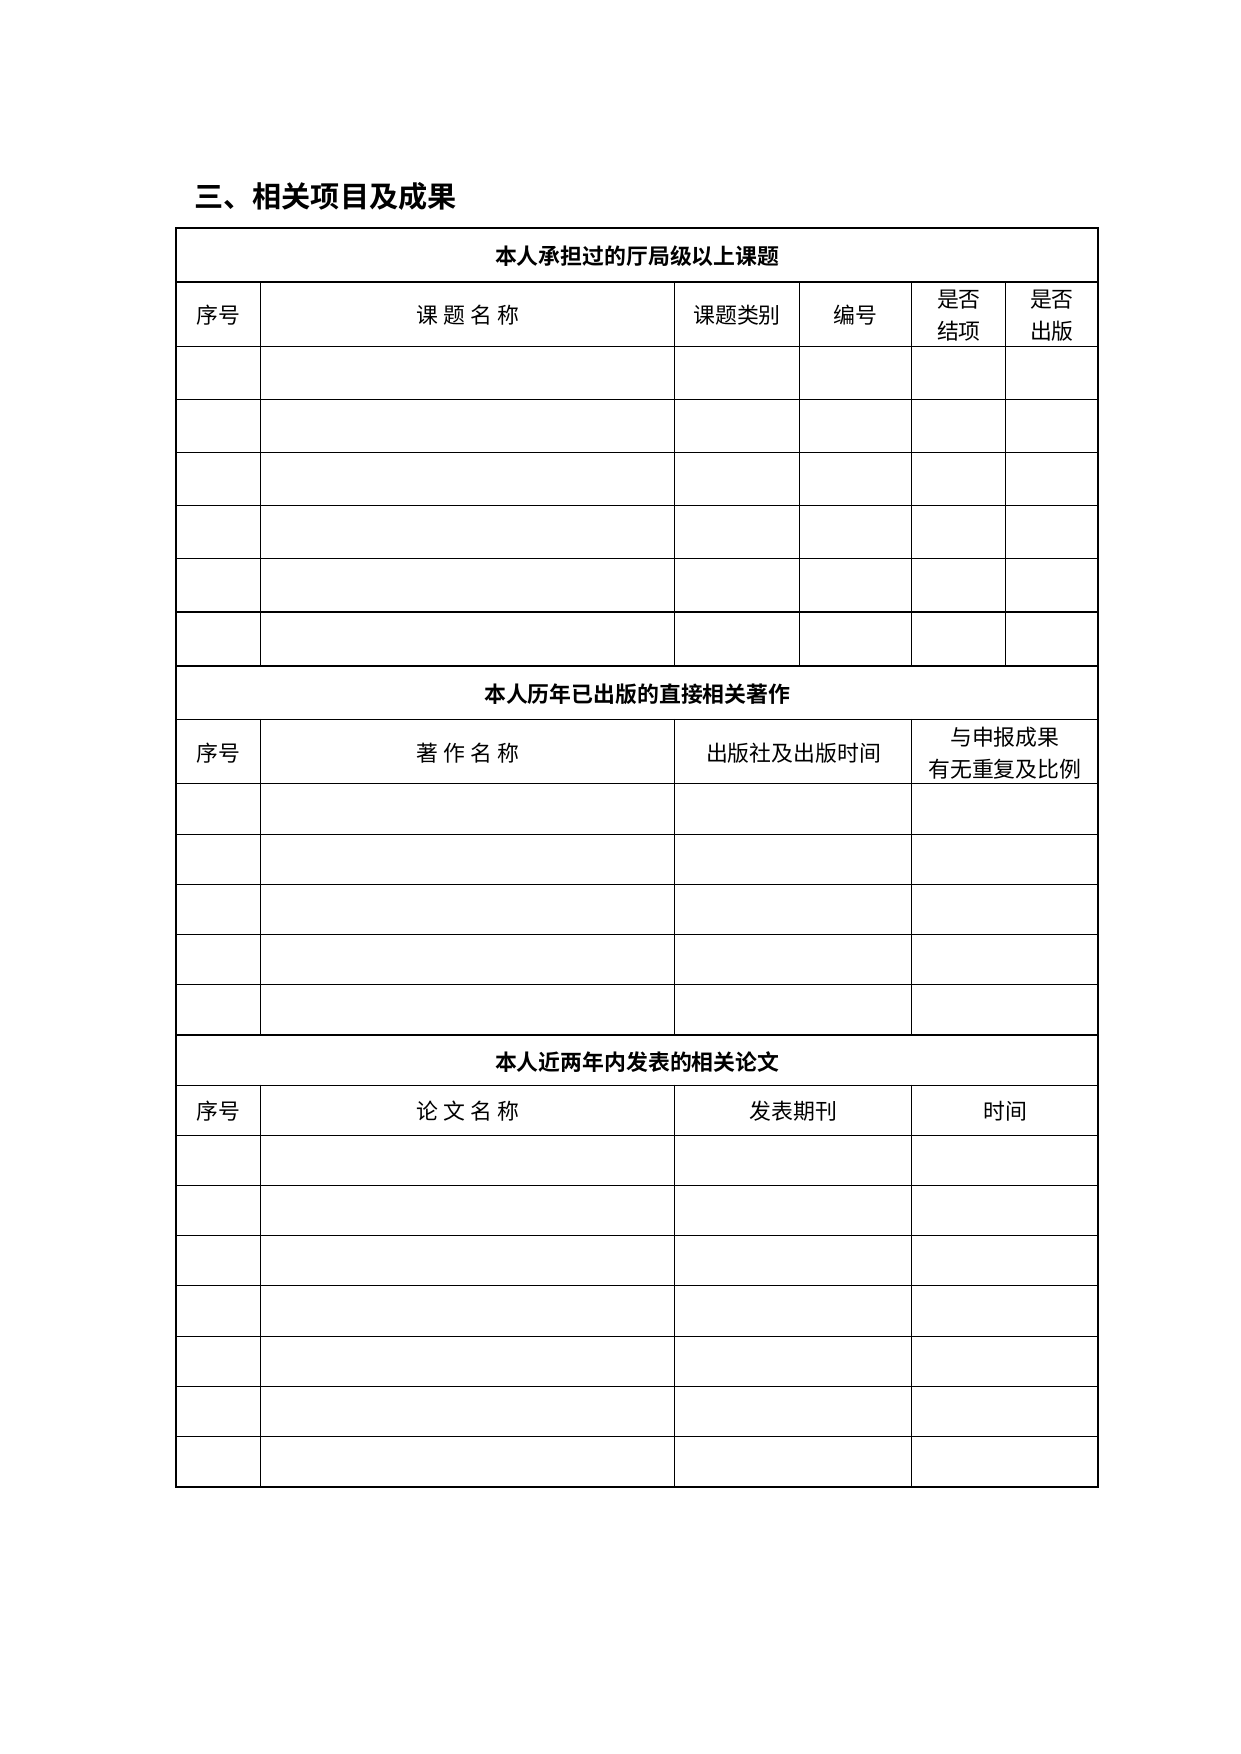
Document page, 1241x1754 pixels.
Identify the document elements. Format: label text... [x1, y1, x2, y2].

table_cell [800, 613, 911, 664]
table_cell [177, 985, 260, 1034]
table_cell [261, 506, 674, 558]
table_cell [177, 1236, 260, 1285]
table_cell 是否 结项 [912, 283, 1005, 346]
table_cell [1006, 347, 1097, 399]
table_cell 论 文 名 称 [261, 1086, 674, 1135]
table_cell [675, 784, 911, 833]
table_cell [912, 935, 1097, 984]
table_cell [912, 506, 1005, 558]
table_cell [261, 1437, 674, 1486]
table_cell [177, 1136, 260, 1185]
table_cell 序号 [177, 1086, 260, 1135]
table_cell [912, 1286, 1097, 1336]
table_cell [177, 784, 260, 833]
table_cell 与申报成果 有无重复及比例 [912, 720, 1097, 783]
table_cell [800, 453, 911, 505]
table_cell [800, 400, 911, 452]
table_cell [261, 1136, 674, 1185]
table_cell [675, 835, 911, 884]
table_cell [261, 885, 674, 934]
table_cell [177, 559, 260, 611]
table_cell [261, 559, 674, 611]
table_cell [177, 347, 260, 399]
table_cell [261, 1286, 674, 1336]
table_cell [261, 453, 674, 505]
text 三、相关项目及成果 [187, 162, 1053, 227]
table_cell [912, 784, 1097, 833]
table_cell [261, 985, 674, 1034]
table_cell 序号 [177, 283, 260, 346]
table_cell [912, 453, 1005, 505]
table_cell [912, 835, 1097, 884]
table_cell 本人近两年内发表的相关论文 [177, 1036, 1097, 1084]
table_cell [177, 885, 260, 934]
table_cell [261, 1186, 674, 1235]
table_cell [177, 400, 260, 452]
table_cell [912, 613, 1005, 664]
table_cell [675, 935, 911, 984]
table_cell [675, 1437, 911, 1486]
table_cell [800, 347, 911, 399]
table_cell [912, 885, 1097, 934]
table_cell 是否 出版 [1006, 283, 1097, 346]
table_cell [800, 559, 911, 611]
table_cell [177, 453, 260, 505]
table_cell [261, 935, 674, 984]
table_cell [675, 400, 799, 452]
table_cell [1006, 559, 1097, 611]
table_cell [675, 1236, 911, 1285]
table_cell [675, 506, 799, 558]
table_cell [261, 347, 674, 399]
table_cell [261, 1236, 674, 1285]
table_cell 课 题 名 称 [261, 283, 674, 346]
table_cell [675, 985, 911, 1034]
table_cell [912, 1437, 1097, 1486]
table_cell 发表期刊 [675, 1086, 911, 1135]
table_cell [177, 835, 260, 884]
table_cell [1006, 400, 1097, 452]
table_cell [912, 1387, 1097, 1436]
table_cell [177, 1437, 260, 1486]
table_cell 时间 [912, 1086, 1097, 1135]
table_cell [675, 1186, 911, 1235]
table_cell [1006, 506, 1097, 558]
table_cell [912, 1337, 1097, 1386]
table_cell [177, 1286, 260, 1336]
table_cell [675, 1286, 911, 1336]
table_cell [261, 400, 674, 452]
table_cell [675, 1337, 911, 1386]
table_cell 编号 [800, 283, 911, 346]
table_cell [261, 1337, 674, 1386]
table_cell [261, 784, 674, 833]
table_cell [177, 613, 260, 664]
table_cell [912, 1186, 1097, 1235]
table_cell [261, 613, 674, 664]
table_cell [1006, 453, 1097, 505]
table_cell [800, 506, 911, 558]
table_cell 出版社及出版时间 [675, 720, 911, 783]
table_cell 序号 [177, 720, 260, 783]
table_cell [1006, 613, 1097, 664]
table_cell [675, 613, 799, 664]
table_cell 课题类别 [675, 283, 799, 346]
table_cell [177, 1387, 260, 1436]
table_cell [912, 400, 1005, 452]
table_cell [261, 1387, 674, 1436]
table_cell [177, 506, 260, 558]
table_cell [675, 885, 911, 934]
table_cell [177, 935, 260, 984]
table_cell [912, 1136, 1097, 1185]
table_cell [675, 453, 799, 505]
table_cell [261, 835, 674, 884]
table_cell [912, 559, 1005, 611]
table_cell [675, 347, 799, 399]
table_header 本人承担过的厅局级以上课题 [177, 229, 1097, 281]
table_cell [177, 1186, 260, 1235]
table_cell [912, 985, 1097, 1034]
table_cell 本人历年已出版的直接相关著作 [177, 667, 1097, 719]
table_cell [912, 347, 1005, 399]
table_cell 著 作 名 称 [261, 720, 674, 783]
table_cell [177, 1337, 260, 1386]
table_cell [912, 1236, 1097, 1285]
table_cell [675, 1136, 911, 1185]
table_cell [675, 559, 799, 611]
table_cell [675, 1387, 911, 1436]
